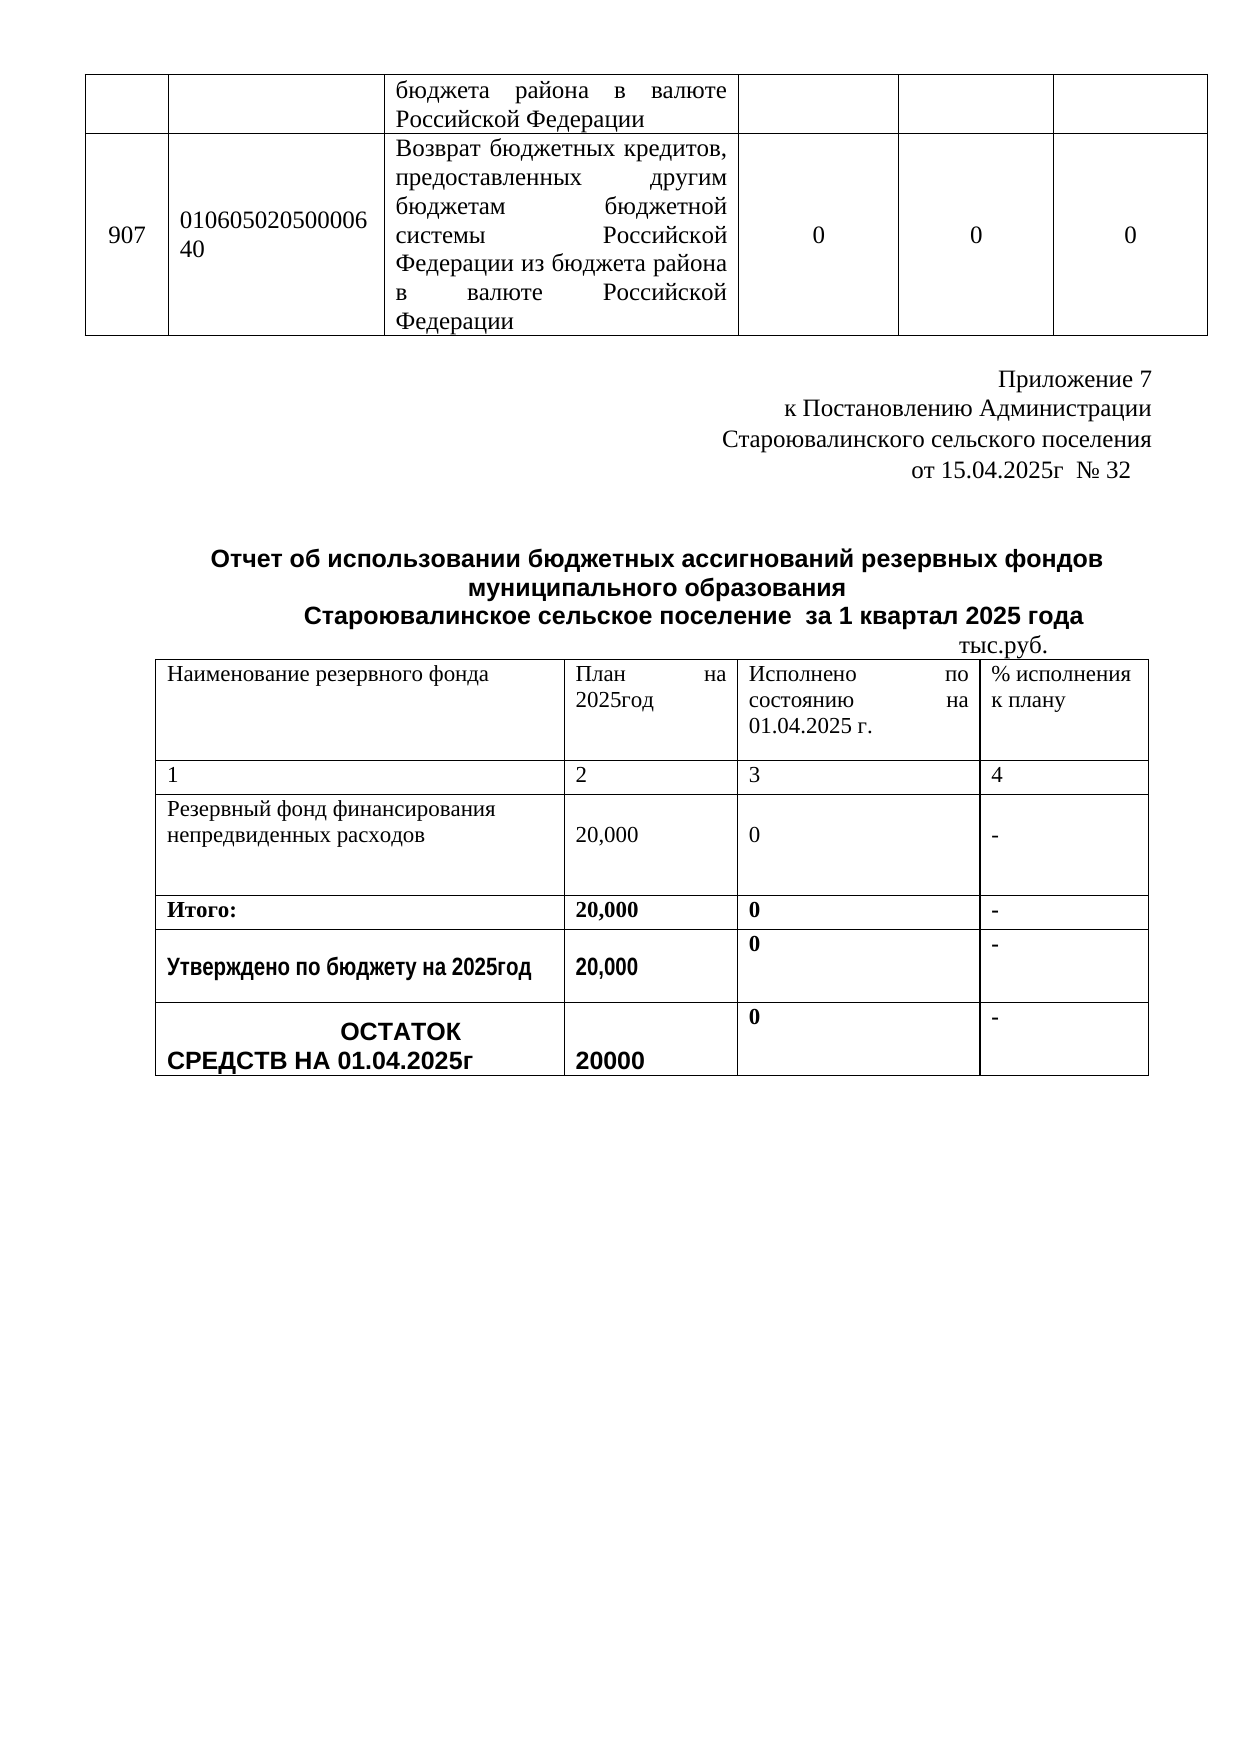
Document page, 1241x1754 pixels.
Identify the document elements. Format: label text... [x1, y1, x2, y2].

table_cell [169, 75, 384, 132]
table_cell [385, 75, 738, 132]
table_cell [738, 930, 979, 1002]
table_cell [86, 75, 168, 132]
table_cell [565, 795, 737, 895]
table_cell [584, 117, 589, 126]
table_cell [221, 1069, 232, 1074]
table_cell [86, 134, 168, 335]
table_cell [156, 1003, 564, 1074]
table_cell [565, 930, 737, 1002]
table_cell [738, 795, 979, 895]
text тыс.руб. [236, 630, 1152, 659]
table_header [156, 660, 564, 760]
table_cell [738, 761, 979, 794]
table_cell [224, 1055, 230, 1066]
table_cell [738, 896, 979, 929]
text к Постановлению Администрации [162, 393, 1152, 422]
text Отчет об использовании бюджетных ассигнований резервных фондов муниципального образования [162, 544, 1152, 601]
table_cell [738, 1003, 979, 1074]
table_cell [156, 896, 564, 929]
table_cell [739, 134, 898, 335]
text Староювалинское сельское поселение за 1 квартал 2025 года [236, 601, 1152, 630]
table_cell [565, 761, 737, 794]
text Приложение 7 [162, 364, 1152, 393]
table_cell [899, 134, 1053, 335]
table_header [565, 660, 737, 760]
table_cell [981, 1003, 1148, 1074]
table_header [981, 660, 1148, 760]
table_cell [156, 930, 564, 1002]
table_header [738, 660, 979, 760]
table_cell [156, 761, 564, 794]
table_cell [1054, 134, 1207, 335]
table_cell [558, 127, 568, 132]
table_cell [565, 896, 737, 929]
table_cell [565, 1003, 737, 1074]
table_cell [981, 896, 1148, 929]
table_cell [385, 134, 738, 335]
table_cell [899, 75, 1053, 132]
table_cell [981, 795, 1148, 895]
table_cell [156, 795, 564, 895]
text от 15.04.2025г № 32 [162, 455, 1152, 484]
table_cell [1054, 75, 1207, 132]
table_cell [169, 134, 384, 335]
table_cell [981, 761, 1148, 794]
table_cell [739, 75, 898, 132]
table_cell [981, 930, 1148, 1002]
text Староювалинского сельского поселения [162, 424, 1152, 453]
